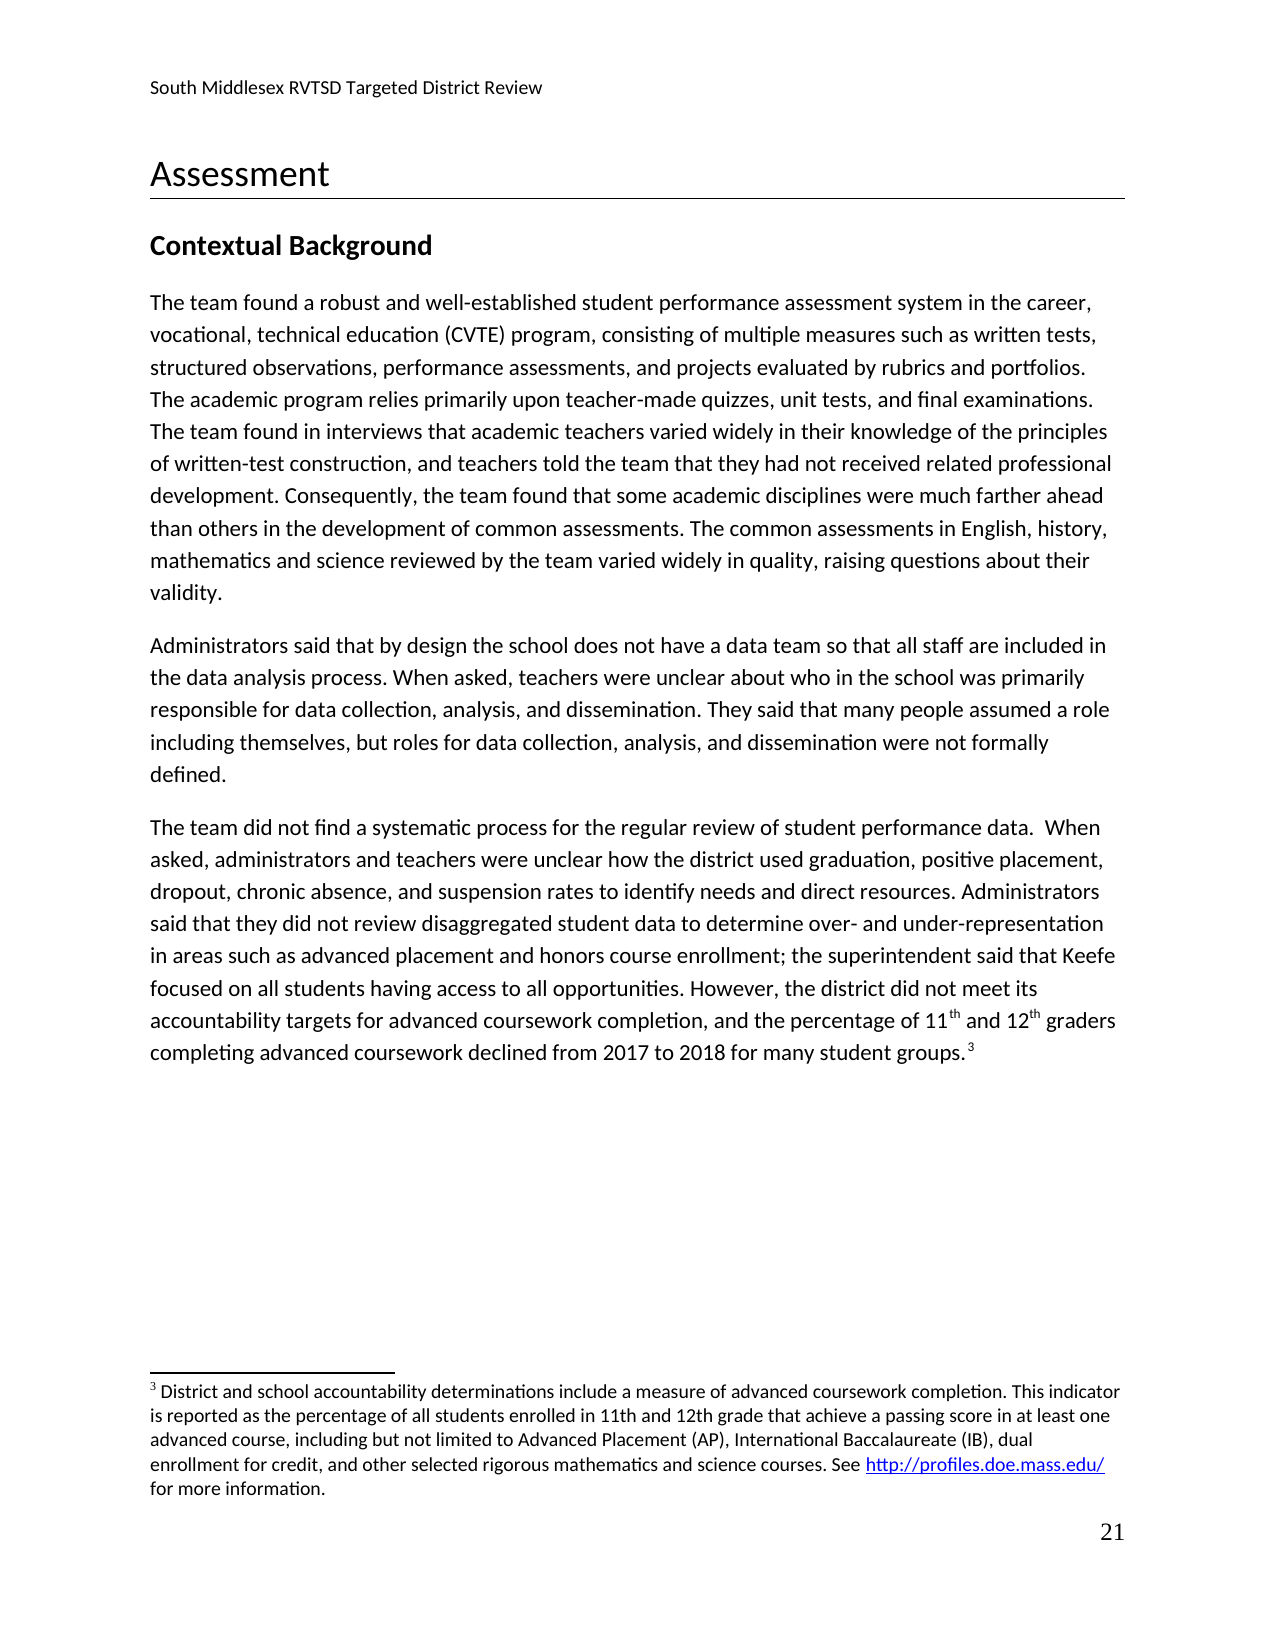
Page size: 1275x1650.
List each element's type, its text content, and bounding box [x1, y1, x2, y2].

text Administrators said that by design the school does not have a data team so that all staff are included in the data analysis process. When asked, teachers were unclear about who in the school was primarily responsible for data collection, analysis, and dissemination. They said that many people assumed a role including themselves, but roles for data collection, analysis, and dissemination were not formally defined. [150, 631, 1125, 788]
text Assessment [150, 150, 1125, 198]
text The team found a robust and well-established student performance assessment system in the career, vocational, technical education (CVTE) program, consisting of multiple measures such as written tests, structured observations, performance assessments, and projects evaluated by rubrics and portfolios. The academic program relies primarily upon teacher-made quizzes, unit tests, and final examinations. The team found in interviews that academic teachers varied widely in their knowledge of the principles of written-test construction, and teachers told the team that they had not received related professional development. Consequently, the team found that some academic disciplines were much farther ahead than others in the development of common assessments. The common assessments in English, history, mathematics and science reviewed by the team varied widely in quality, raising questions about their validity. [150, 288, 1125, 606]
text Contextual Background [150, 227, 1125, 262]
text The team did not find a systematic process for the regular review of student performance data. When asked, administrators and teachers were unclear how the district used graduation, positive placement, dropout, chronic absence, and suspension rates to identify needs and direct resources. Administrators said that they did not review disaggregated student data to determine over- and under-representation in areas such as advanced placement and honors course enrollment; the superintendent said that Keefe focused on all students having access to all opportunities. However, the district did not meet its accountability targets for advanced coursework completion, and the percentage of 11th and 12th graders completing advanced coursework declined from 2017 to 2018 for many student groups. [150, 813, 1125, 1066]
